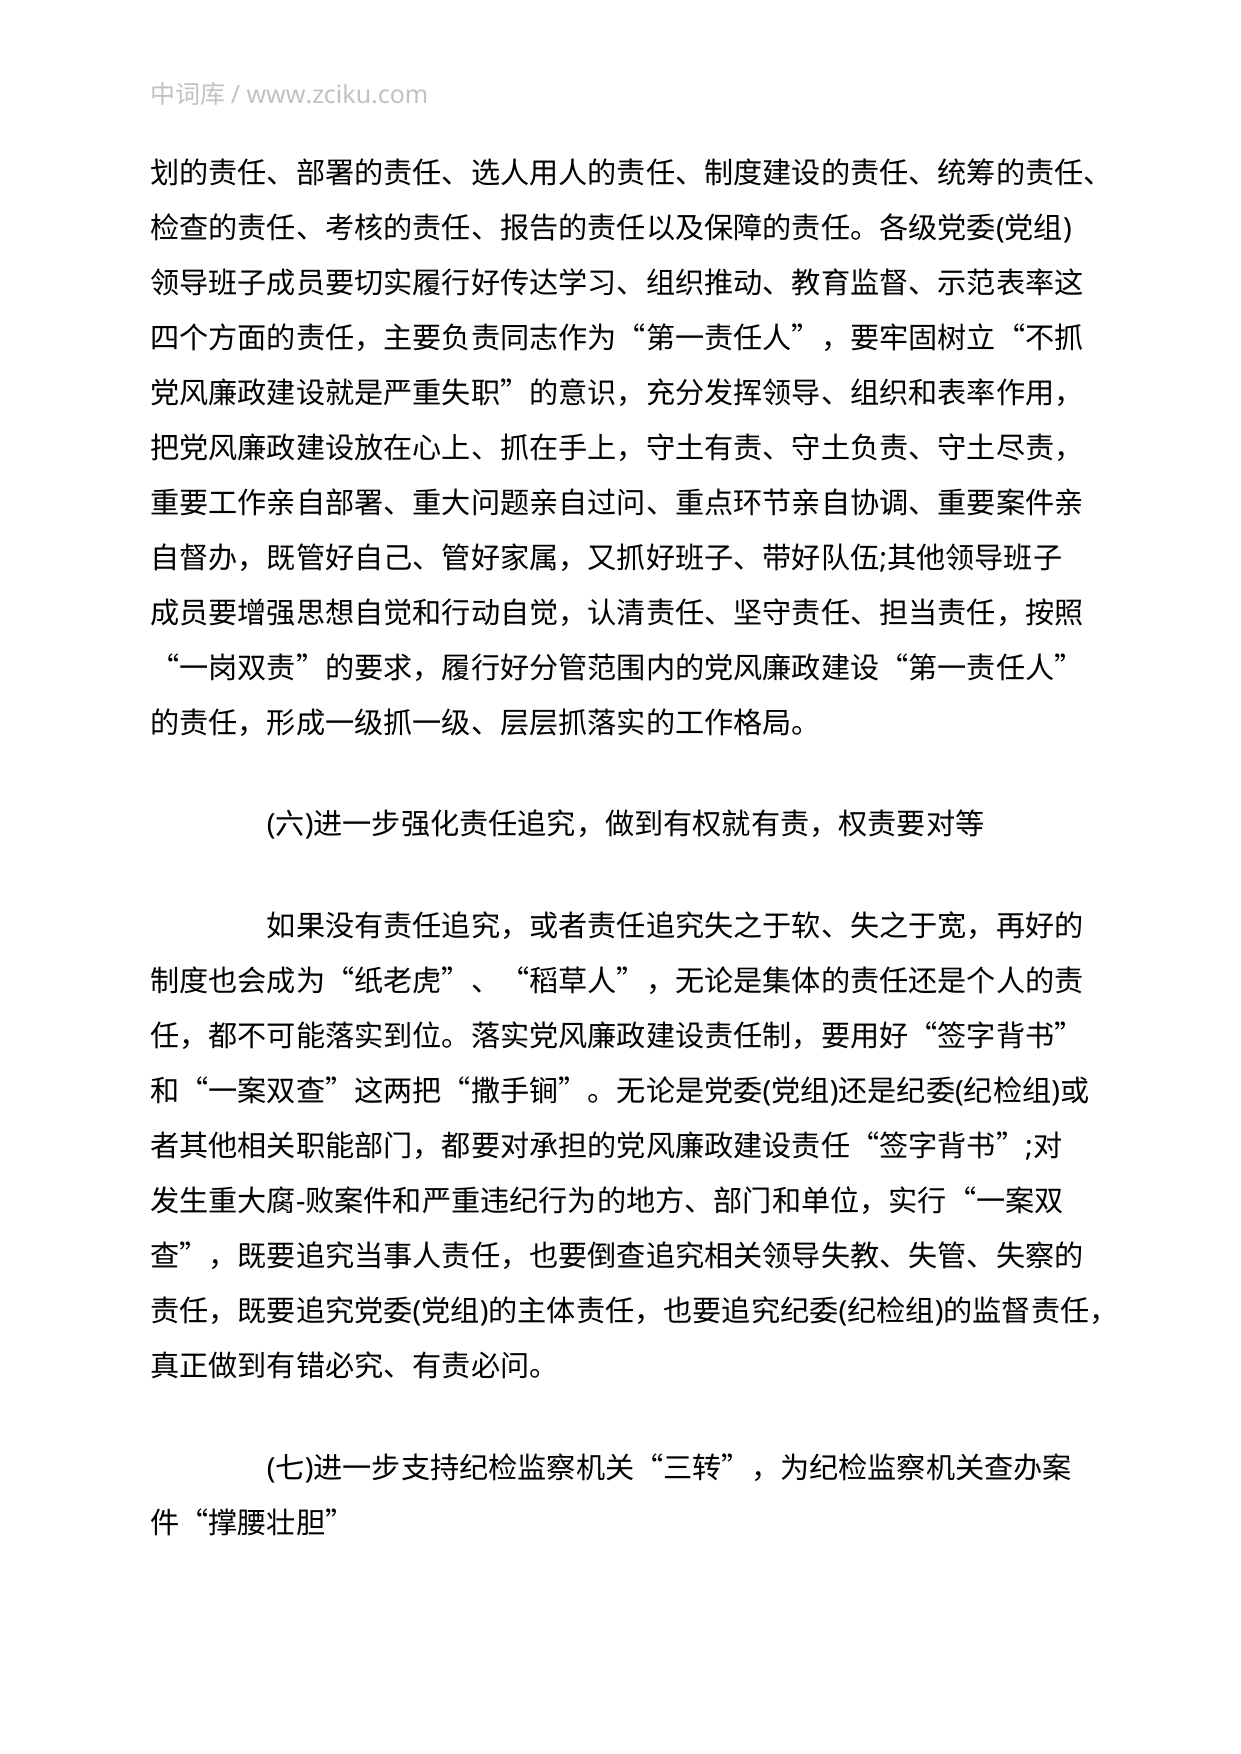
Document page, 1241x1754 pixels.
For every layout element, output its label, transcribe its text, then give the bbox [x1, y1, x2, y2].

text (六)进一步强化责任追究，做到有权就有责，权责要对等 [150, 801, 1090, 843]
text 如果没有责任追究，或者责任追究失之于软、失之于宽，再好的制度也会成为“纸老虎”、“稻草人”，无论是集体的责任还是个人的责任，都不可能落实到位。落实党风廉政建设责任制，要用好“签字背书”和“一案双查”这两把“撒手锏”。无论是党委(党组)还是纪委(纪检组)或者其他相关职能部门，都要对承担的党风廉政建设责任“签字背书”;对发生重大腐-败案件和严重违纪行为的地方、部门和单位，实行“一案双查”，既要追究当事人责任，也要倒查追究相关领导失教、失管、失察的责任，既要追究党委(党组)的主体责任，也要追究纪委(纪检组)的监督责任，真正做到有错必究、有责必问。 [150, 903, 1090, 1385]
text (七)进一步支持纪检监察机关“三转”，为纪检监察机关查办案件“撑腰壮胆” [150, 1444, 1090, 1542]
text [150, 150, 1090, 741]
